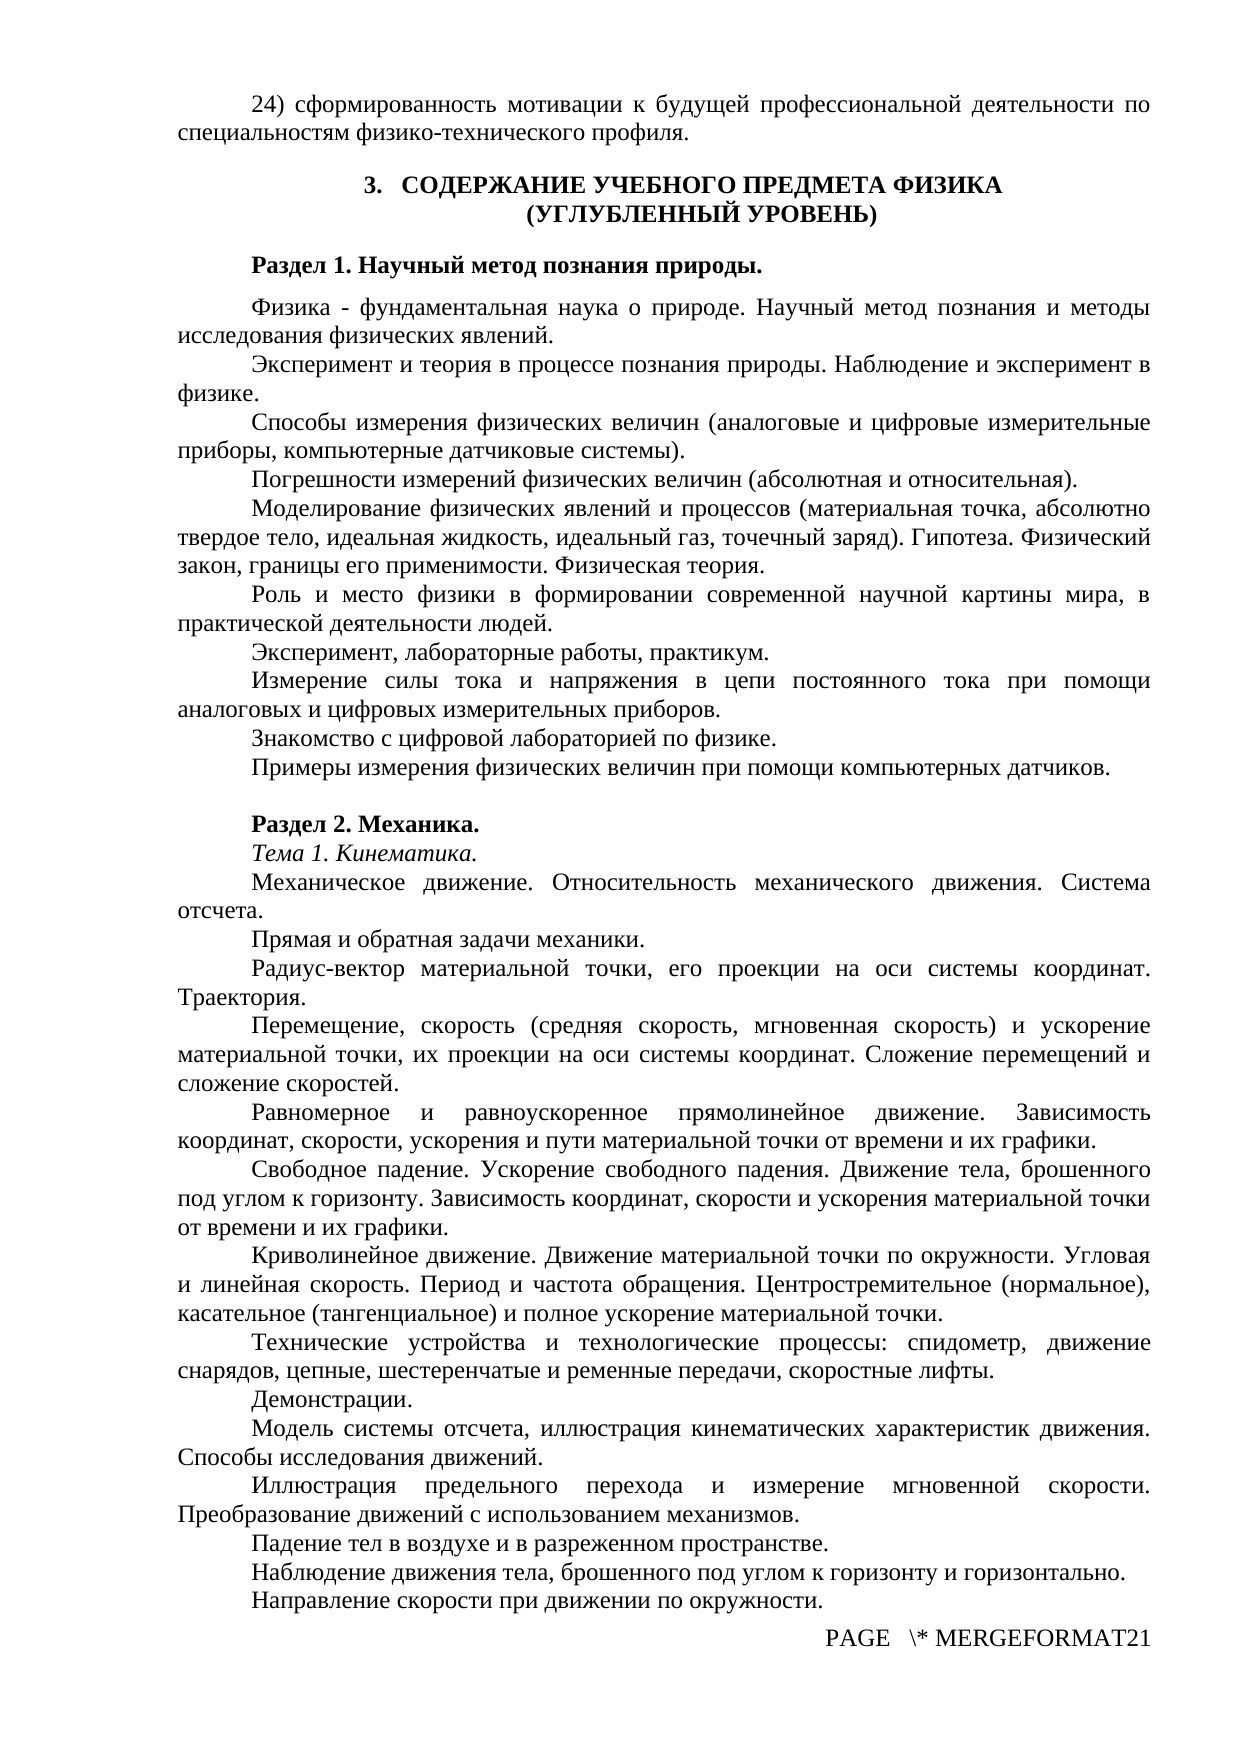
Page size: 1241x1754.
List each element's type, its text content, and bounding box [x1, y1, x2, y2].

text Радиус-вектор материальной точки, его проекции на оси системы координат. Траектория. [177, 953, 1152, 1011]
text Криволинейное движение. Движение материальной точки по окружности. Угловая и линейная скорость. Период и частота обращения. Центростремительное (нормальное), касательное (тангенциальное) и полное ускорение материальной точки. [177, 1241, 1152, 1327]
text Технические устройства и технологические процессы: спидометр, движение снарядов, цепные, шестеренчатые и ременные передачи, скоростные лифты. [177, 1327, 1152, 1384]
text Демонстрации. [177, 1384, 1152, 1413]
text Модель системы отсчета, иллюстрация кинематических характеристик движения. Способы исследования движений. [177, 1413, 1152, 1471]
text Физика - фундаментальная наука о природе. Научный метод познания и методы исследования физических явлений. [177, 292, 1152, 349]
text Погрешности измерений физических величин (абсолютная и относительная). [177, 464, 1152, 493]
text Моделирование физических явлений и процессов (материальная точка, абсолютно твердое тело, идеальная жидкость, идеальный газ, точечный заряд). Гипотеза. Физический закон, границы его применимости. Физическая теория. [177, 493, 1152, 579]
text Способы измерения физических величин (аналоговые и цифровые измерительные приборы, компьютерные датчиковые системы). [177, 407, 1152, 464]
text Иллюстрация предельного перехода и измерение мгновенной скорости. Преобразование движений с использованием механизмов. [177, 1471, 1152, 1528]
text Равномерное и равноускоренное прямолинейное движение. Зависимость координат, скорости, ускорения и пути материальной точки от времени и их графики. [177, 1097, 1152, 1154]
text Свободное падение. Ускорение свободного падения. Движение тела, брошенного под углом к горизонту. Зависимость координат, скорости и ускорения материальной точки от времени и их графики. [177, 1154, 1152, 1241]
text Прямая и обратная задачи механики. [177, 924, 1152, 953]
text Знакомство с цифровой лабораторией по физике. [177, 723, 1152, 752]
text Раздел 2. Механика. [177, 809, 1152, 838]
text Тема 1. Кинематика. [177, 838, 1152, 867]
text Роль и место физики в формировании современной научной картины мира, в практической деятельности людей. [177, 579, 1152, 637]
text Эксперимент, лабораторные работы, практикум. [177, 637, 1152, 666]
text (УГЛУБЛЕННЫЙ УРОВЕНЬ) [252, 199, 1152, 228]
text Механическое движение. Относительность механического движения. Система отсчета. [177, 867, 1152, 924]
text Перемещение, скорость (средняя скорость, мгновенная скорость) и ускорение материальной точки, их проекции на оси системы координат. Сложение перемещений и сложение скоростей. [177, 1011, 1152, 1097]
text Направление скорости при движении по окружности. [177, 1586, 1152, 1614]
text Падение тел в воздухе и в разреженном пространстве. [177, 1528, 1152, 1557]
text 24) сформированность мотивации к будущей профессиональной деятельности по специальностям физико-технического профиля. [177, 89, 1152, 146]
text Наблюдение движения тела, брошенного под углом к горизонту и горизонтально. [177, 1557, 1152, 1586]
text Примеры измерения физических величин при помощи компьютерных датчиков. [177, 752, 1152, 781]
list Содержание учебного предмета ФИЗИКА [215, 170, 1152, 199]
text Эксперимент и теория в процессе познания природы. Наблюдение и эксперимент в физике. [177, 349, 1152, 407]
text Раздел 1. Научный метод познания природы. [177, 251, 1152, 279]
text Измерение силы тока и напряжения в цепи постоянного тока при помощи аналоговых и цифровых измерительных приборов. [177, 666, 1152, 723]
